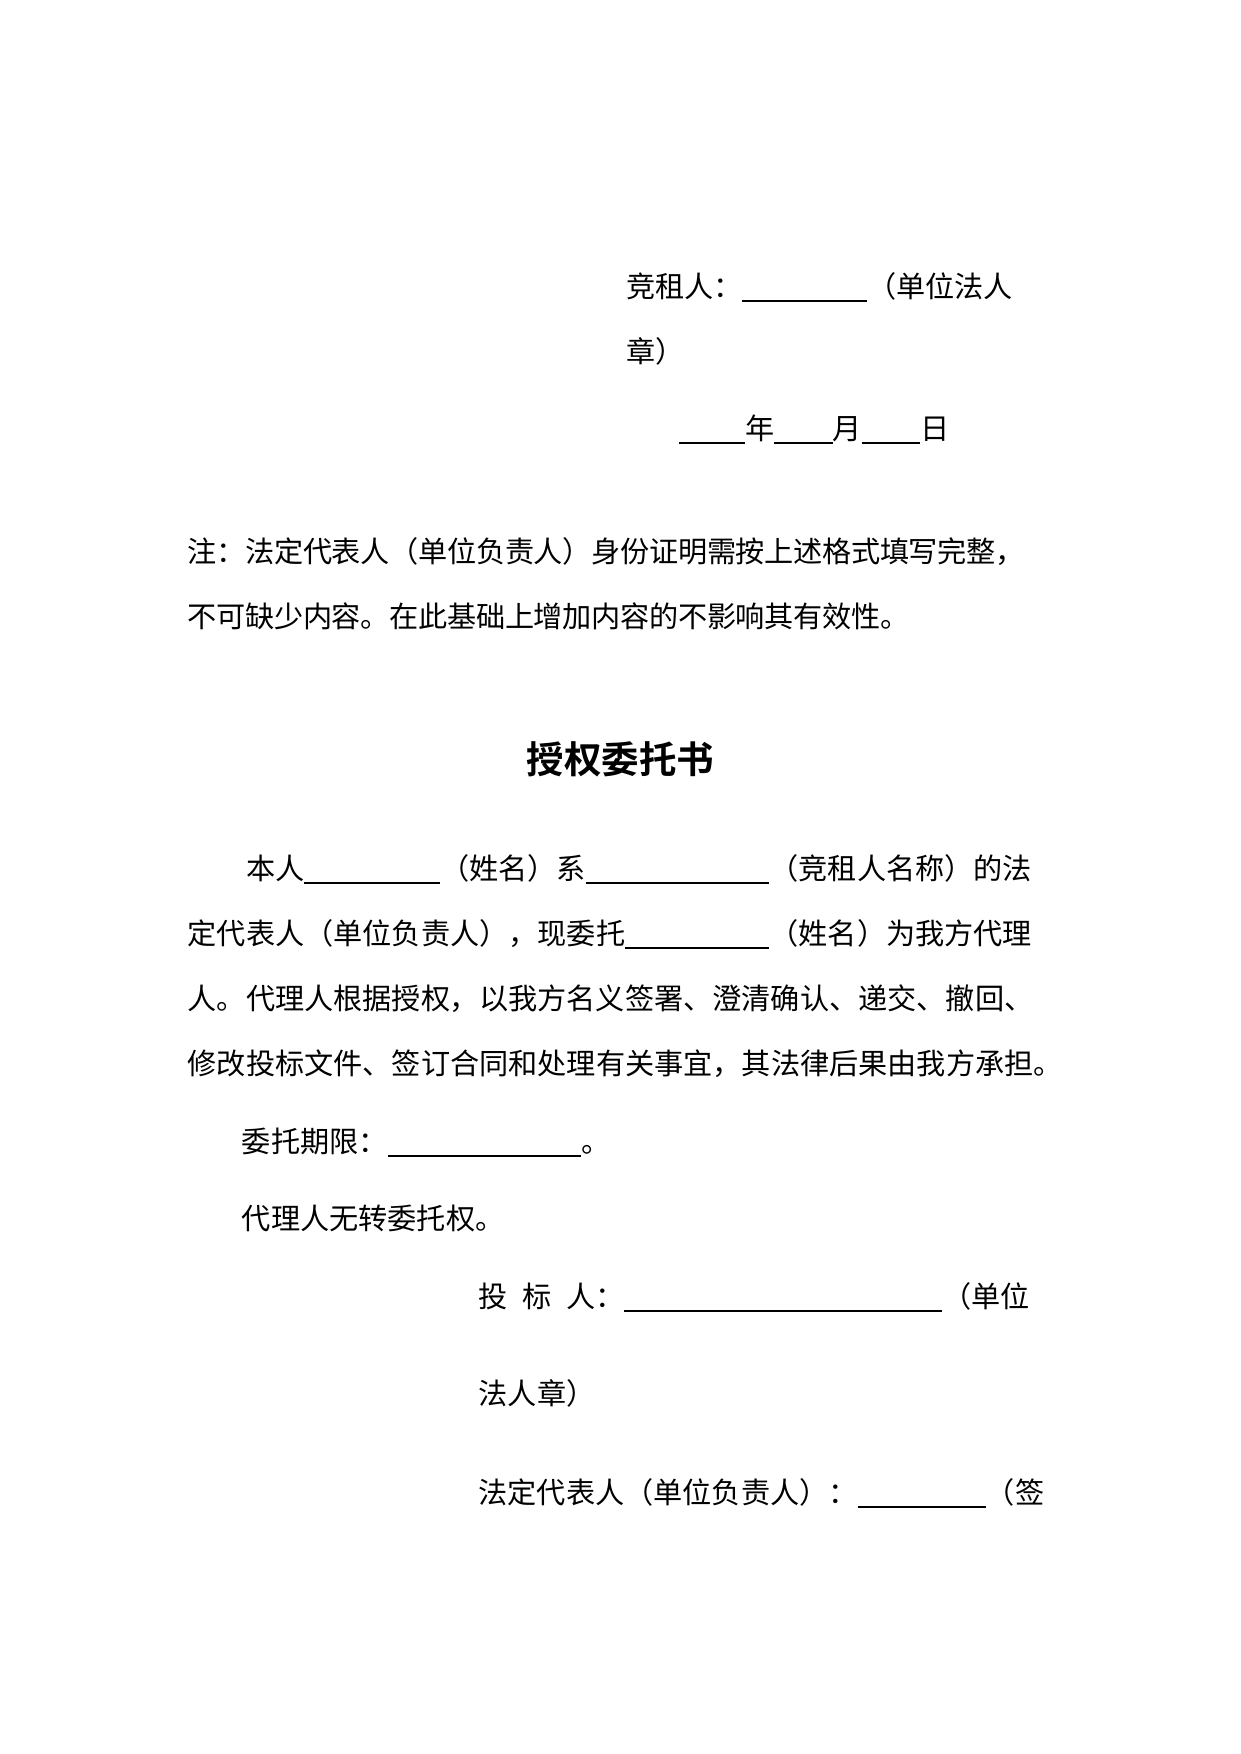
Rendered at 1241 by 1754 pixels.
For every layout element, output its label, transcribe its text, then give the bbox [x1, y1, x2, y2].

text 投 标 人： （单位法人章） [478, 1262, 1053, 1424]
text 本人 （姓名）系 （竞租人名称）的法定代表人（单位负责人），现委托 （姓名）为我方代理人。代理人根据授权，以我方名义签署、澄清确认、递交、撤回、修改投标文件、签订合同和处理有关事宜，其法律后果由我方承担。 [187, 834, 1053, 1094]
text 年 月 日 [679, 394, 1053, 459]
text 委托期限： 。 [242, 1107, 1053, 1172]
text 代理人无转委托权。 [242, 1184, 1053, 1249]
text 竞租人： （单位法人章） [626, 252, 1053, 382]
text 注：法定代表人（单位负责人）身份证明需按上述格式填写完整，不可缺少内容。在此基础上增加内容的不影响其有效性。 [187, 517, 1053, 647]
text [478, 1458, 1053, 1523]
text 授权委托书 [187, 724, 1053, 789]
